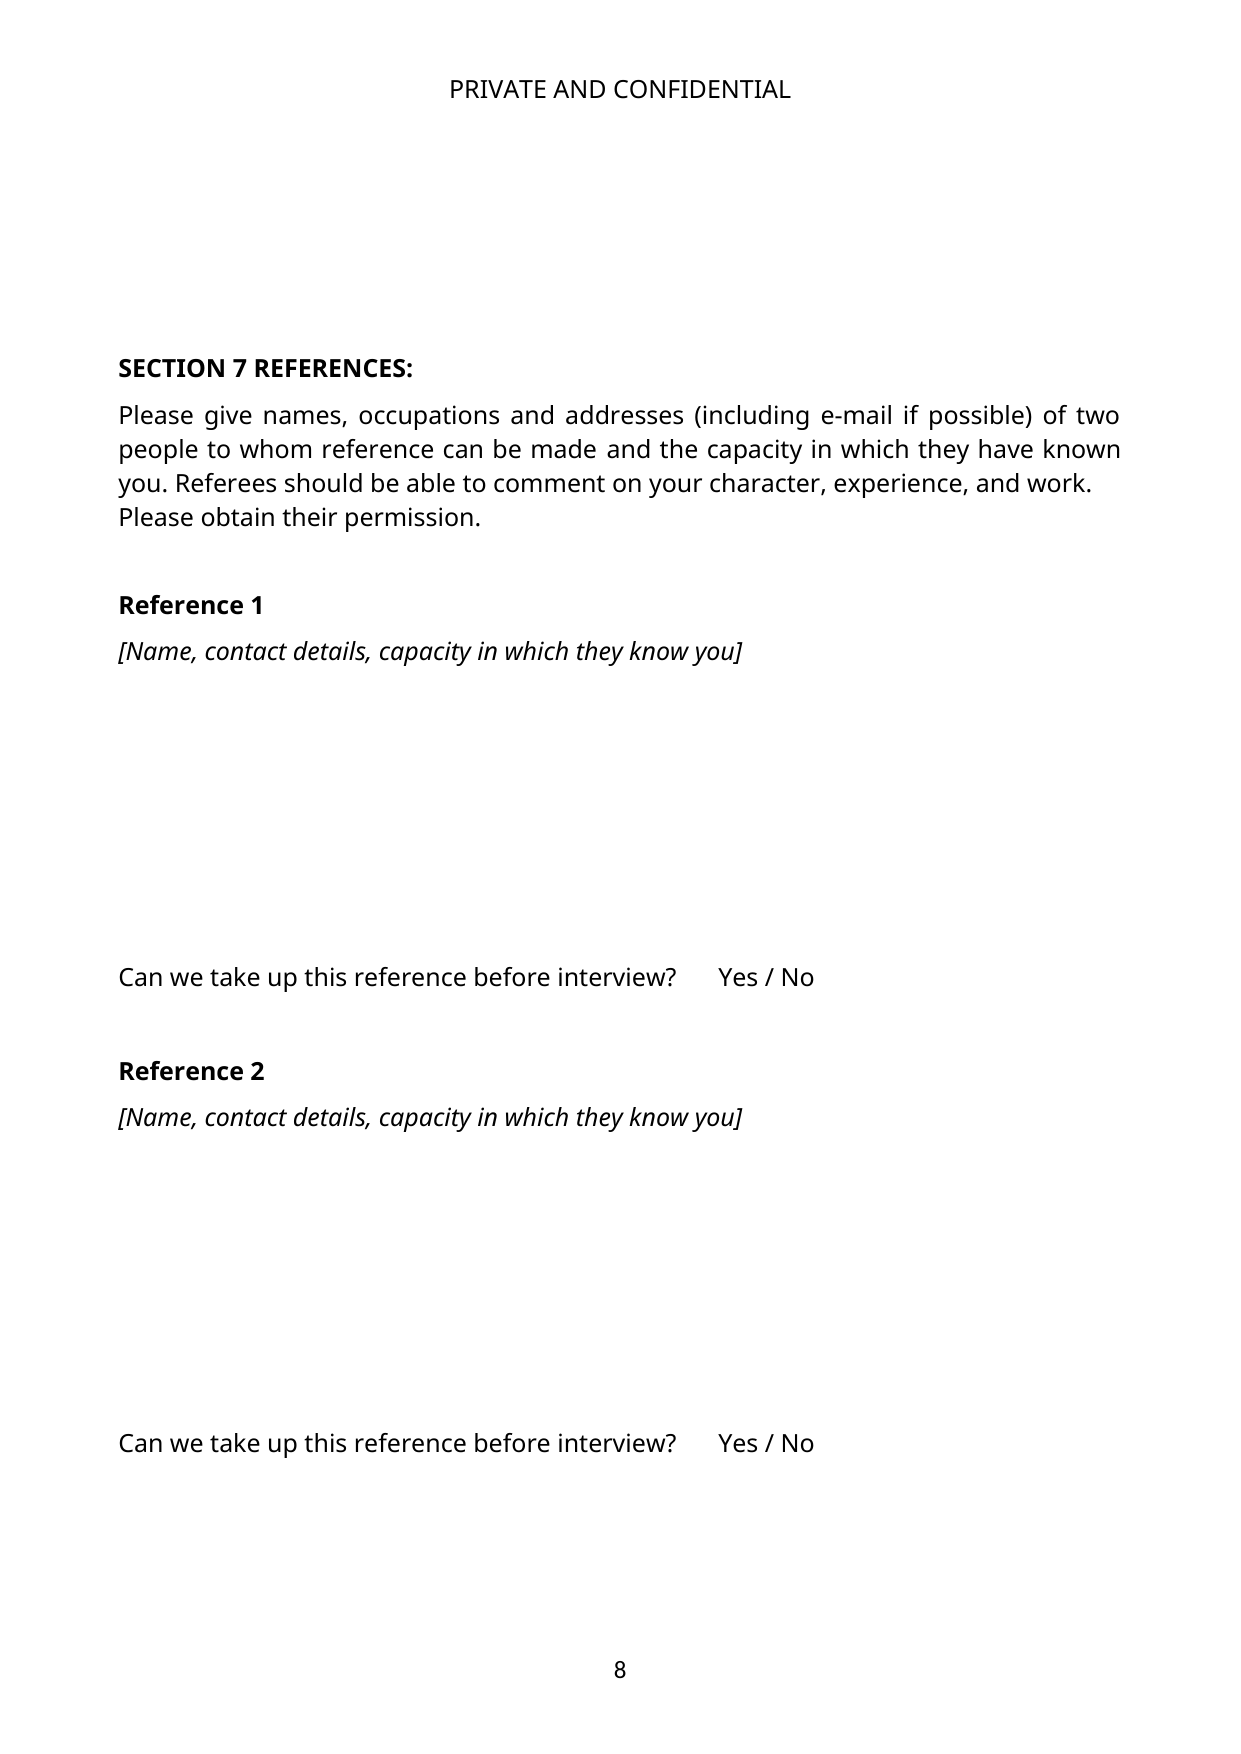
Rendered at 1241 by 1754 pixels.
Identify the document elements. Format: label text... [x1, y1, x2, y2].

text Can we take up this reference before interview? Yes / No [118, 1426, 1122, 1460]
text Please obtain their permission. [118, 500, 1122, 534]
text Can we take up this reference before interview? Yes / No [118, 960, 1122, 994]
text [Name, contact details, capacity in which they know you] [118, 634, 1122, 668]
text SECTION 7 REFERENCES: [118, 351, 1140, 385]
text [Name, contact details, capacity in which they know you] [118, 1100, 1122, 1134]
text Reference 1 [118, 587, 1122, 622]
text Reference 2 [118, 1053, 1122, 1087]
text Please give names, occupations and addresses (including e-mail if possible) of two people to whom reference can be made and the capacity in which they have known you. Referees should be able to comment on your character, experience, and work. [118, 397, 1122, 500]
